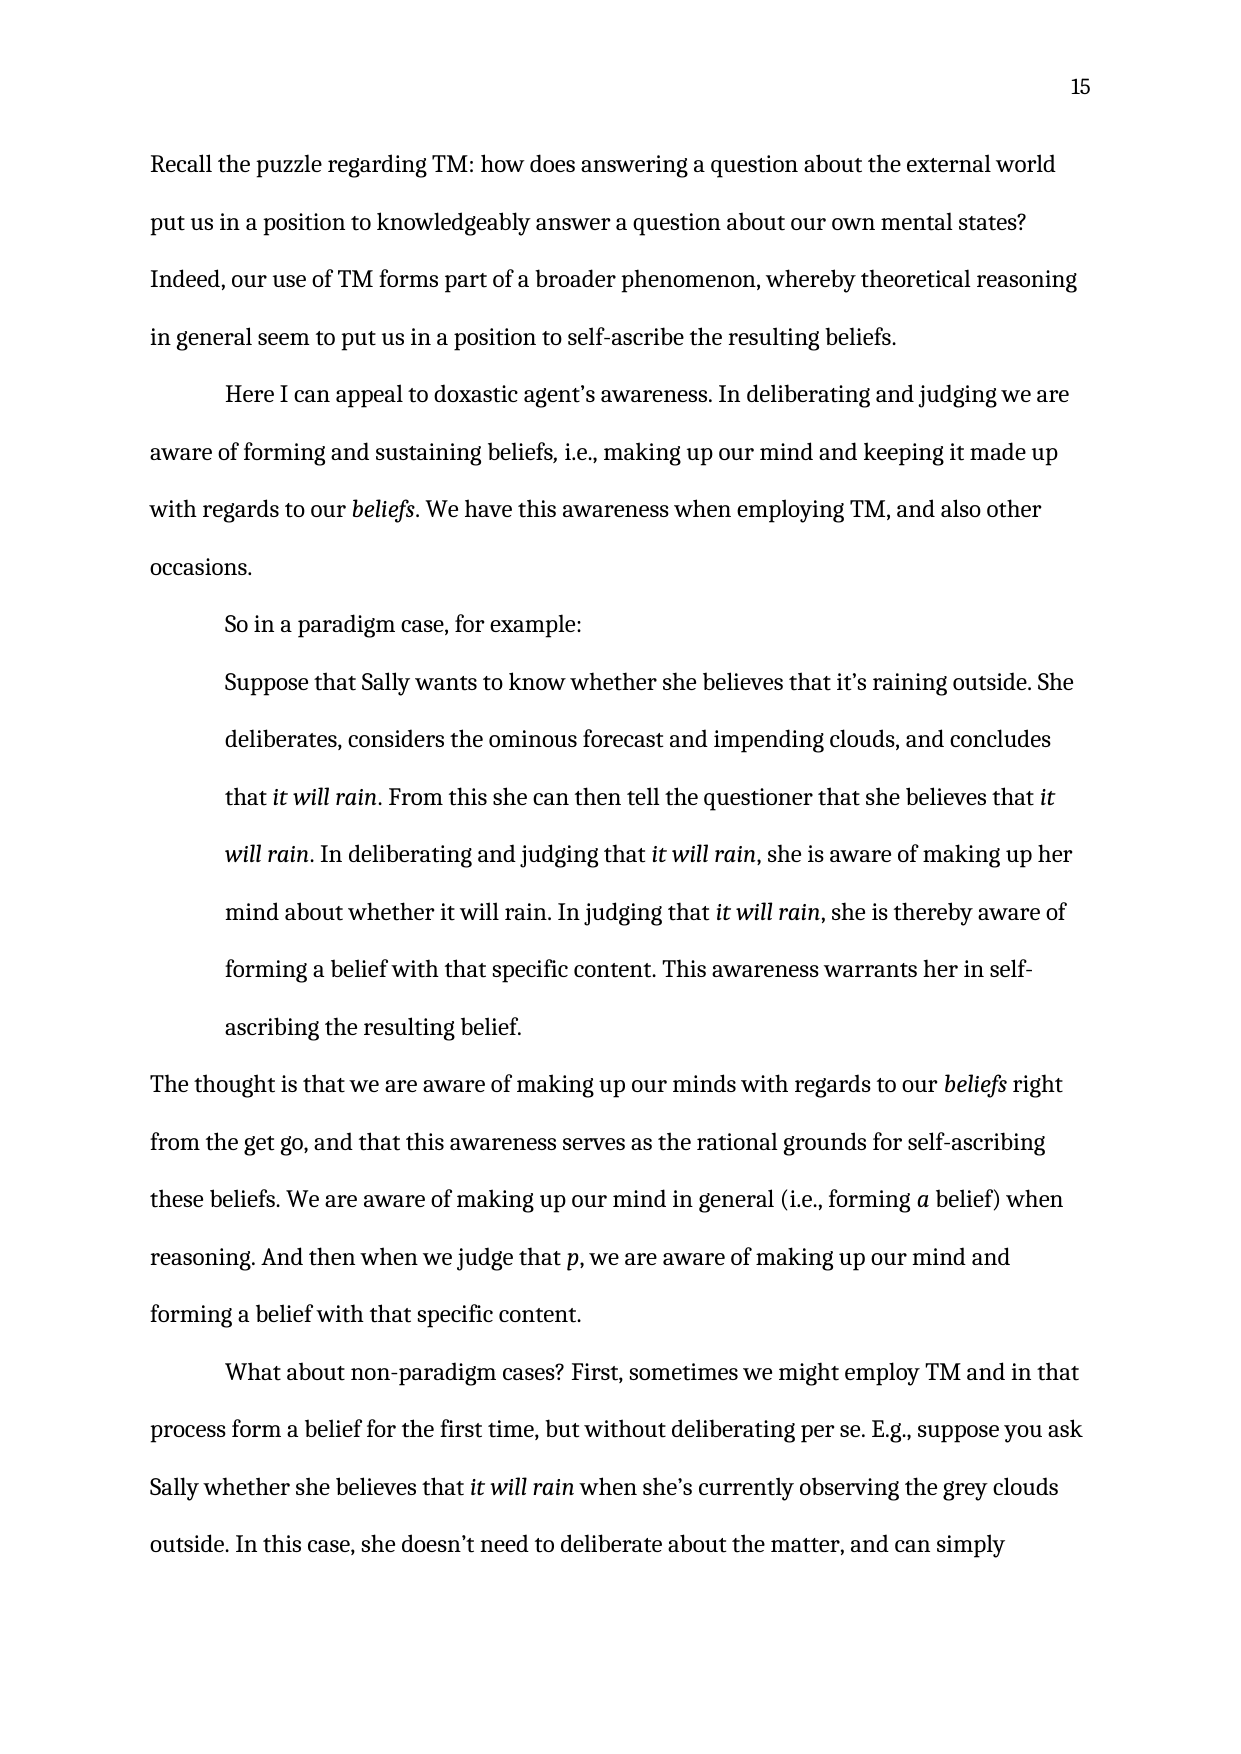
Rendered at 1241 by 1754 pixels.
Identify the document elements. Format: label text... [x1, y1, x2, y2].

text Recall the puzzle regarding TM: how does answering a question about the external world put us in a position to knowledgeably answer a question about our own mental states? Indeed, our use of TM forms part of a broader phenomenon, whereby theoretical reasoning in general seem to put us in a position to self-ascribe the resulting beliefs. [150, 150, 1090, 351]
text The thought is that we are aware of making up our minds with regards to our beliefs right from the get go, and that this awareness serves as the rational grounds for self-ascribing these beliefs. We are aware of making up our mind in general (i.e., forming a belief) when reasoning. And then when we judge that p, we are aware of making up our mind and forming a belief with that specific content. [150, 1070, 1090, 1329]
text So in a paradigm case, for example: [150, 610, 1090, 639]
text Here I can appeal to doxastic agent’s awareness. In deliberating and judging we are aware of forming and sustaining beliefs, i.e., making up our mind and keeping it made up with regards to our beliefs. We have this awareness when employing TM, and also other occasions. [150, 380, 1090, 581]
text Suppose that Sally wants to know whether she believes that it’s raining outside. She deliberates, considers the ominous forecast and impending clouds, and concludes that it will rain. From this she can then tell the questioner that she believes that it will rain. In deliberating and judging that it will rain, she is aware of making up her mind about whether it will rain. In judging that it will rain, she is thereby aware of forming a belief with that specific content. This awareness warrants her in self-ascribing the resulting belief. [225, 667, 1090, 1041]
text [150, 1357, 1090, 1559]
